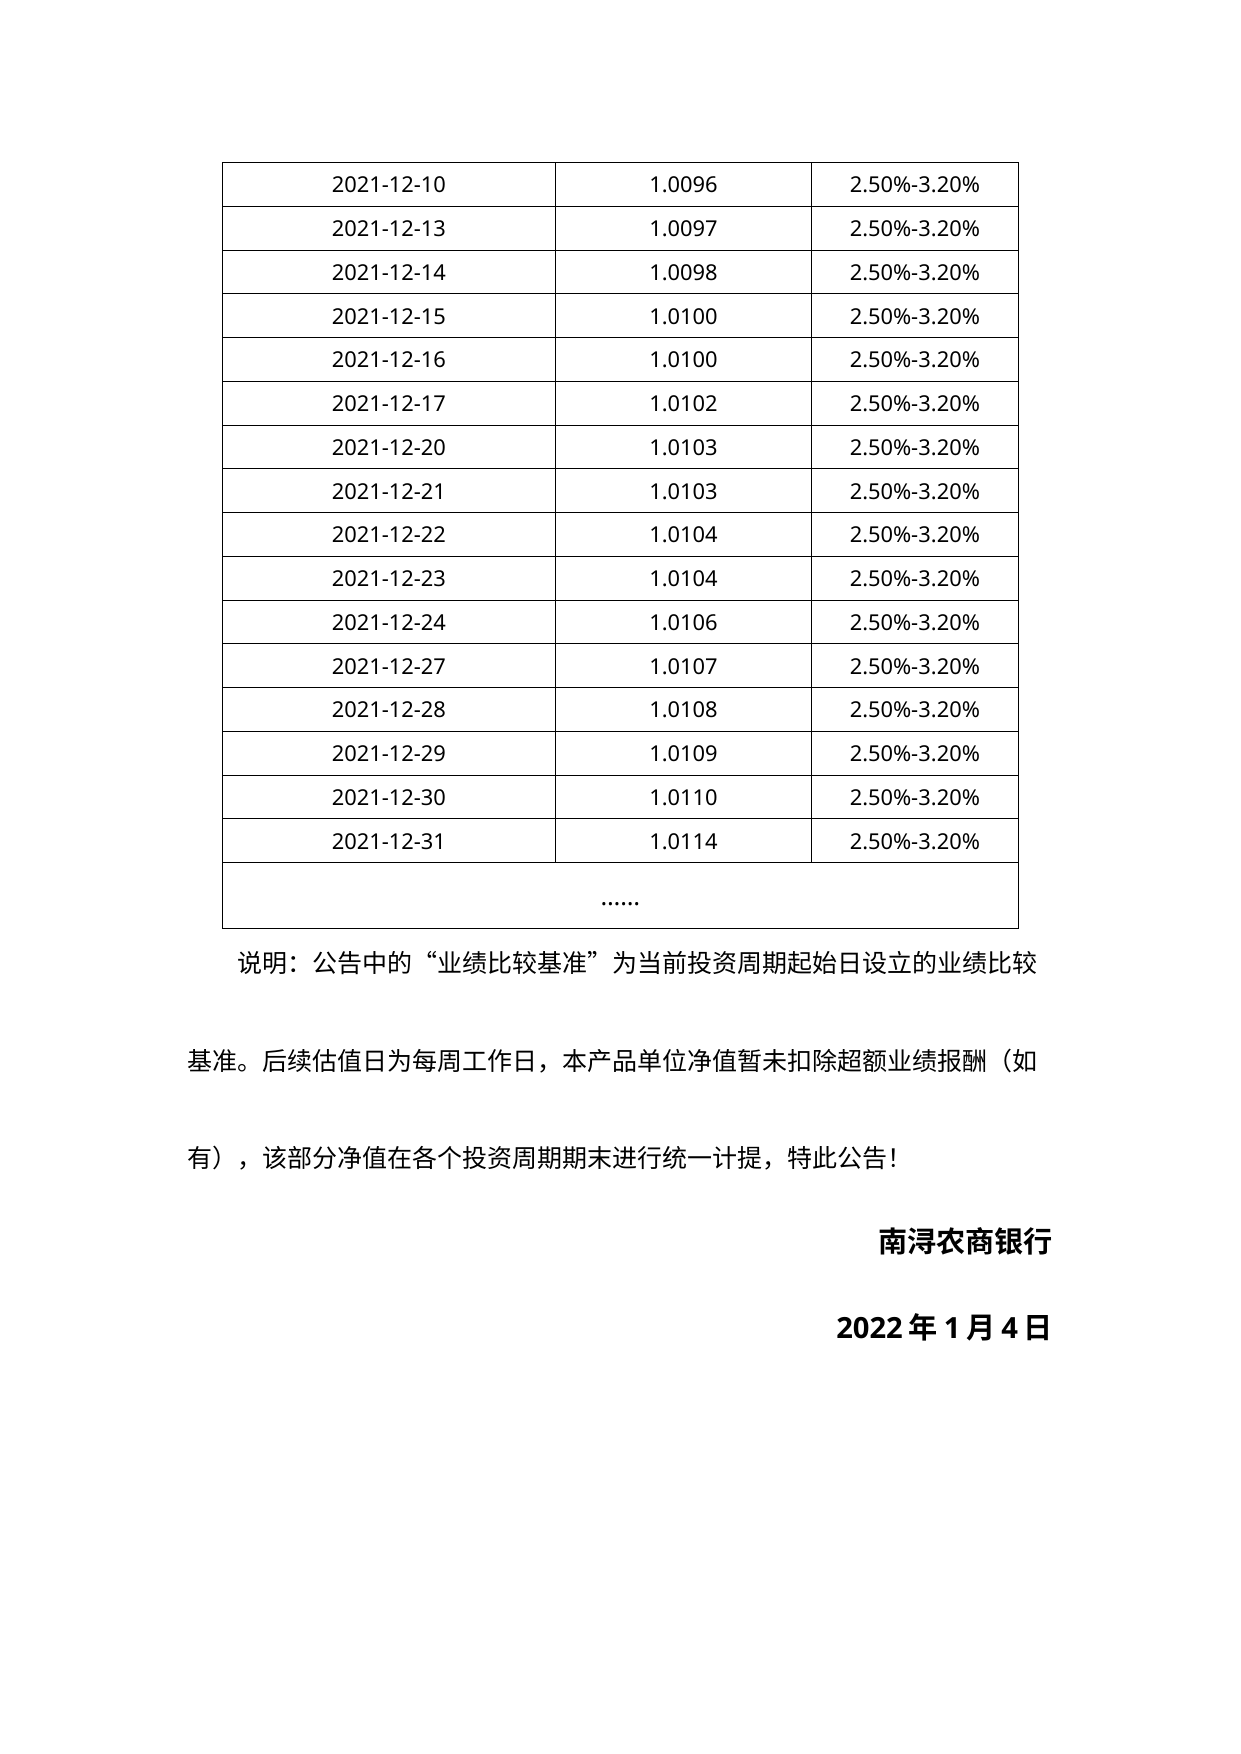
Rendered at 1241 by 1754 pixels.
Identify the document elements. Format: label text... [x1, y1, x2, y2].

text 2022年1月4日 [187, 1293, 1053, 1358]
table_cell 2021-12-24 [223, 601, 555, 643]
table_cell 2021-12-16 [223, 338, 555, 381]
table_cell 1.0103 [556, 426, 811, 468]
table_cell 2.50%-3.20% [812, 382, 1018, 424]
table_cell 1.0097 [556, 207, 811, 249]
table_cell 2021-12-13 [223, 207, 555, 249]
table_cell 2.50%-3.20% [812, 688, 1018, 731]
table_cell 2021-12-20 [223, 426, 555, 468]
table_cell 2021-12-15 [223, 294, 555, 337]
table_cell 2.50%-3.20% [812, 426, 1018, 468]
text 南浔农商银行 [187, 1207, 1053, 1272]
table_cell 2.50%-3.20% [812, 338, 1018, 381]
table_cell 1.0098 [556, 251, 811, 293]
table_cell 1.0104 [556, 513, 811, 556]
table_cell 1.0102 [556, 382, 811, 424]
table_cell 2.50%-3.20% [812, 776, 1018, 818]
table_cell 1.0109 [556, 732, 811, 774]
table_cell 2.50%-3.20% [812, 557, 1018, 599]
table_cell 2021-12-27 [223, 644, 555, 687]
table_cell 1.0104 [556, 557, 811, 599]
table_cell 2021-12-23 [223, 557, 555, 599]
table_cell 2021-12-21 [223, 469, 555, 512]
table_cell 2.50%-3.20% [812, 732, 1018, 774]
table_cell 2021-12-29 [223, 732, 555, 774]
table_cell 2021-12-31 [223, 819, 555, 862]
table_cell 2021-12-10 [223, 163, 555, 206]
table_cell 2.50%-3.20% [812, 207, 1018, 249]
table_cell 2021-12-28 [223, 688, 555, 731]
table_cell 1.0106 [556, 601, 811, 643]
table_cell 2021-12-14 [223, 251, 555, 293]
table_cell 1.0114 [556, 819, 811, 862]
table_cell 2.50%-3.20% [812, 644, 1018, 687]
text 说明：公告中的“业绩比较基准”为当前投资周期起始日设立的业绩比较基准。后续估值日为每周工作日，本产品单位净值暂未扣除超额业绩报酬（如有），该部分净值在各个投资周期期末进行统一计提，特此公告！ [187, 929, 1053, 1189]
table_cell 1.0110 [556, 776, 811, 818]
table_cell 1.0103 [556, 469, 811, 512]
table_cell 2.50%-3.20% [812, 251, 1018, 293]
table_cell 2.50%-3.20% [812, 513, 1018, 556]
table_cell 2.50%-3.20% [812, 294, 1018, 337]
table_cell 1.0100 [556, 294, 811, 337]
table_cell 2.50%-3.20% [812, 601, 1018, 643]
table_cell 1.0096 [556, 163, 811, 206]
table_cell 1.0100 [556, 338, 811, 381]
table_cell 1.0108 [556, 688, 811, 731]
table_cell 2.50%-3.20% [812, 819, 1018, 862]
table_cell 2021-12-22 [223, 513, 555, 556]
table_cell 2.50%-3.20% [812, 163, 1018, 206]
table_cell 2.50%-3.20% [812, 469, 1018, 512]
table_cell 2021-12-17 [223, 382, 555, 424]
table_cell 2021-12-30 [223, 776, 555, 818]
table_cell 1.0107 [556, 644, 811, 687]
table_cell …… [223, 863, 1018, 928]
